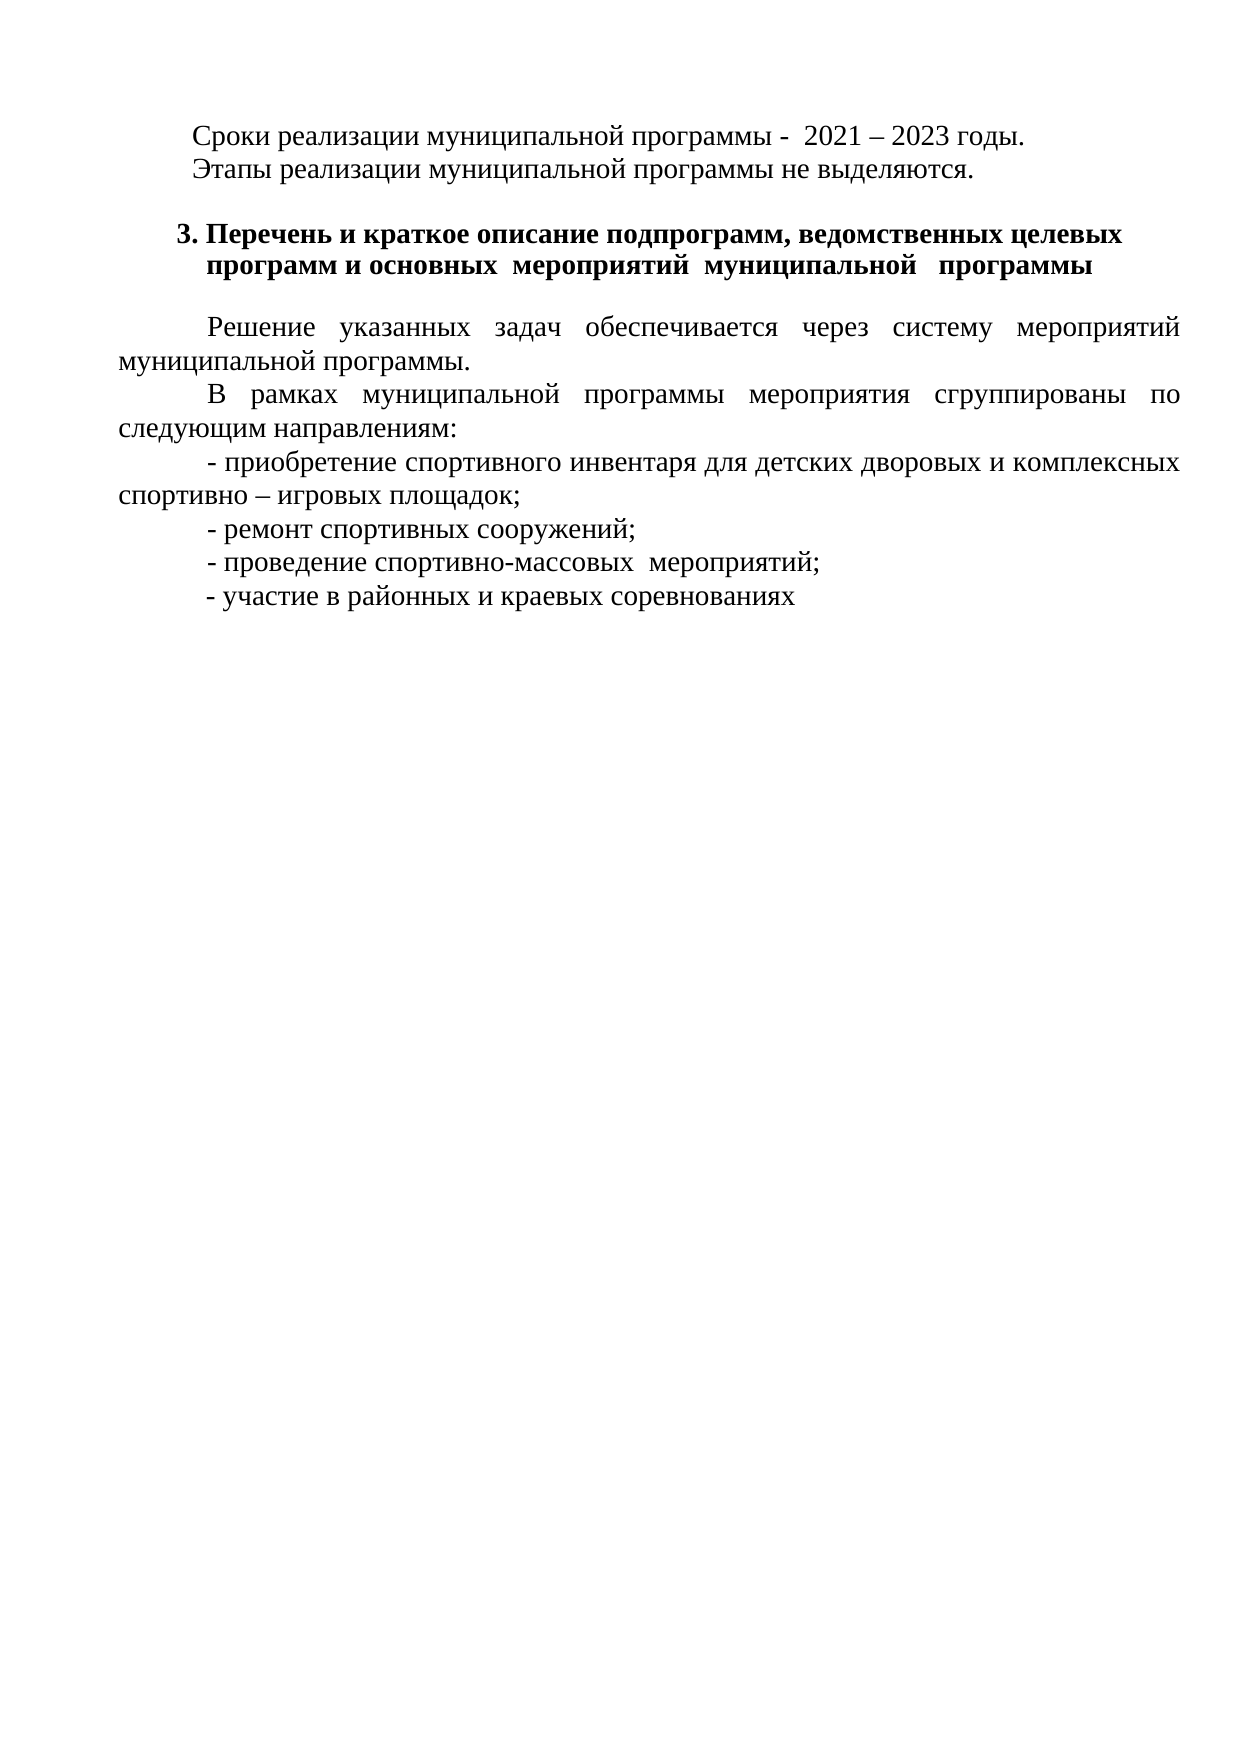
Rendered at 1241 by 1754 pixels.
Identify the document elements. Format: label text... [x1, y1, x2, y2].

subtitle 3. Перечень и краткое описание подпрограмм, ведомственных целевых программ и основных мероприятий муниципальной программы [118, 219, 1181, 281]
text - приобретение спортивного инвентаря для детских дворовых и комплексных спортивно – игровых площадок; [118, 444, 1181, 511]
text - ремонт спортивных сооружений; [118, 511, 1181, 544]
text Сроки реализации муниципальной программы - 2021 – 2023 годы. [118, 118, 1181, 152]
text Этапы реализации муниципальной программы не выделяются. [118, 152, 1181, 185]
text - участие в районных и краевых соревнованиях [118, 578, 1181, 611]
text В рамках муниципальной программы мероприятия сгруппированы по следующим направлениям: [118, 377, 1181, 444]
text - проведение спортивно-массовых мероприятий; [118, 544, 1181, 578]
text Решение указанных задач обеспечивается через систему мероприятий муниципальной программы. [118, 309, 1181, 377]
